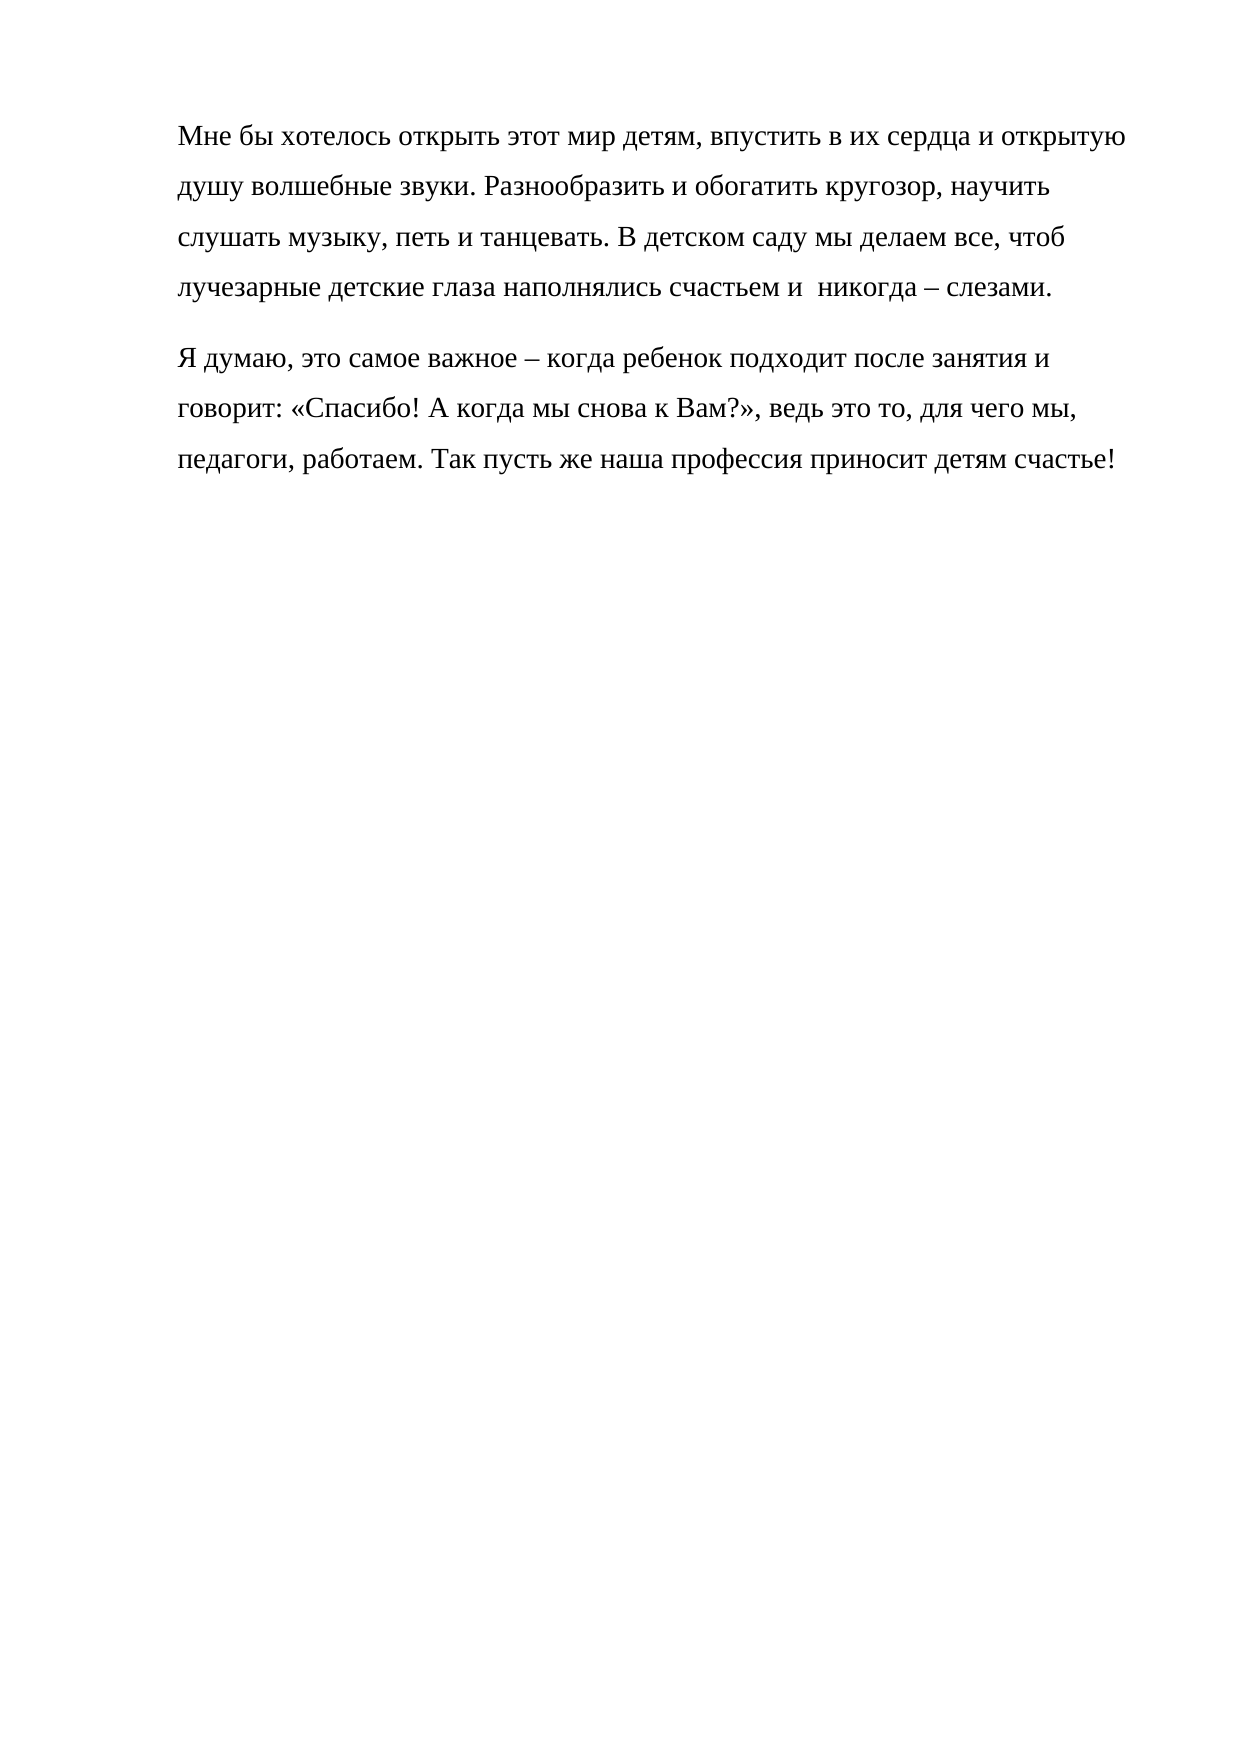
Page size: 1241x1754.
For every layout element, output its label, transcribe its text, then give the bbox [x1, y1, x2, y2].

text Мне бы хотелось открыть этот мир детям, впустить в их сердца и открытую душу волшебные звуки. Разнообразить и обогатить кругозор, научить слушать музыку, петь и танцевать. В детском саду мы делаем все, чтоб лучезарные детские глаза наполнялись счастьем и никогда – слезами. [177, 118, 1152, 303]
text Я думаю, это самое важное – когда ребенок подходит после занятия и говорит: «Спасибо! А когда мы снова к Вам?», ведь это то, для чего мы, педагоги, работаем. Так пусть же наша профессия приносит детям счастье! [177, 340, 1152, 474]
